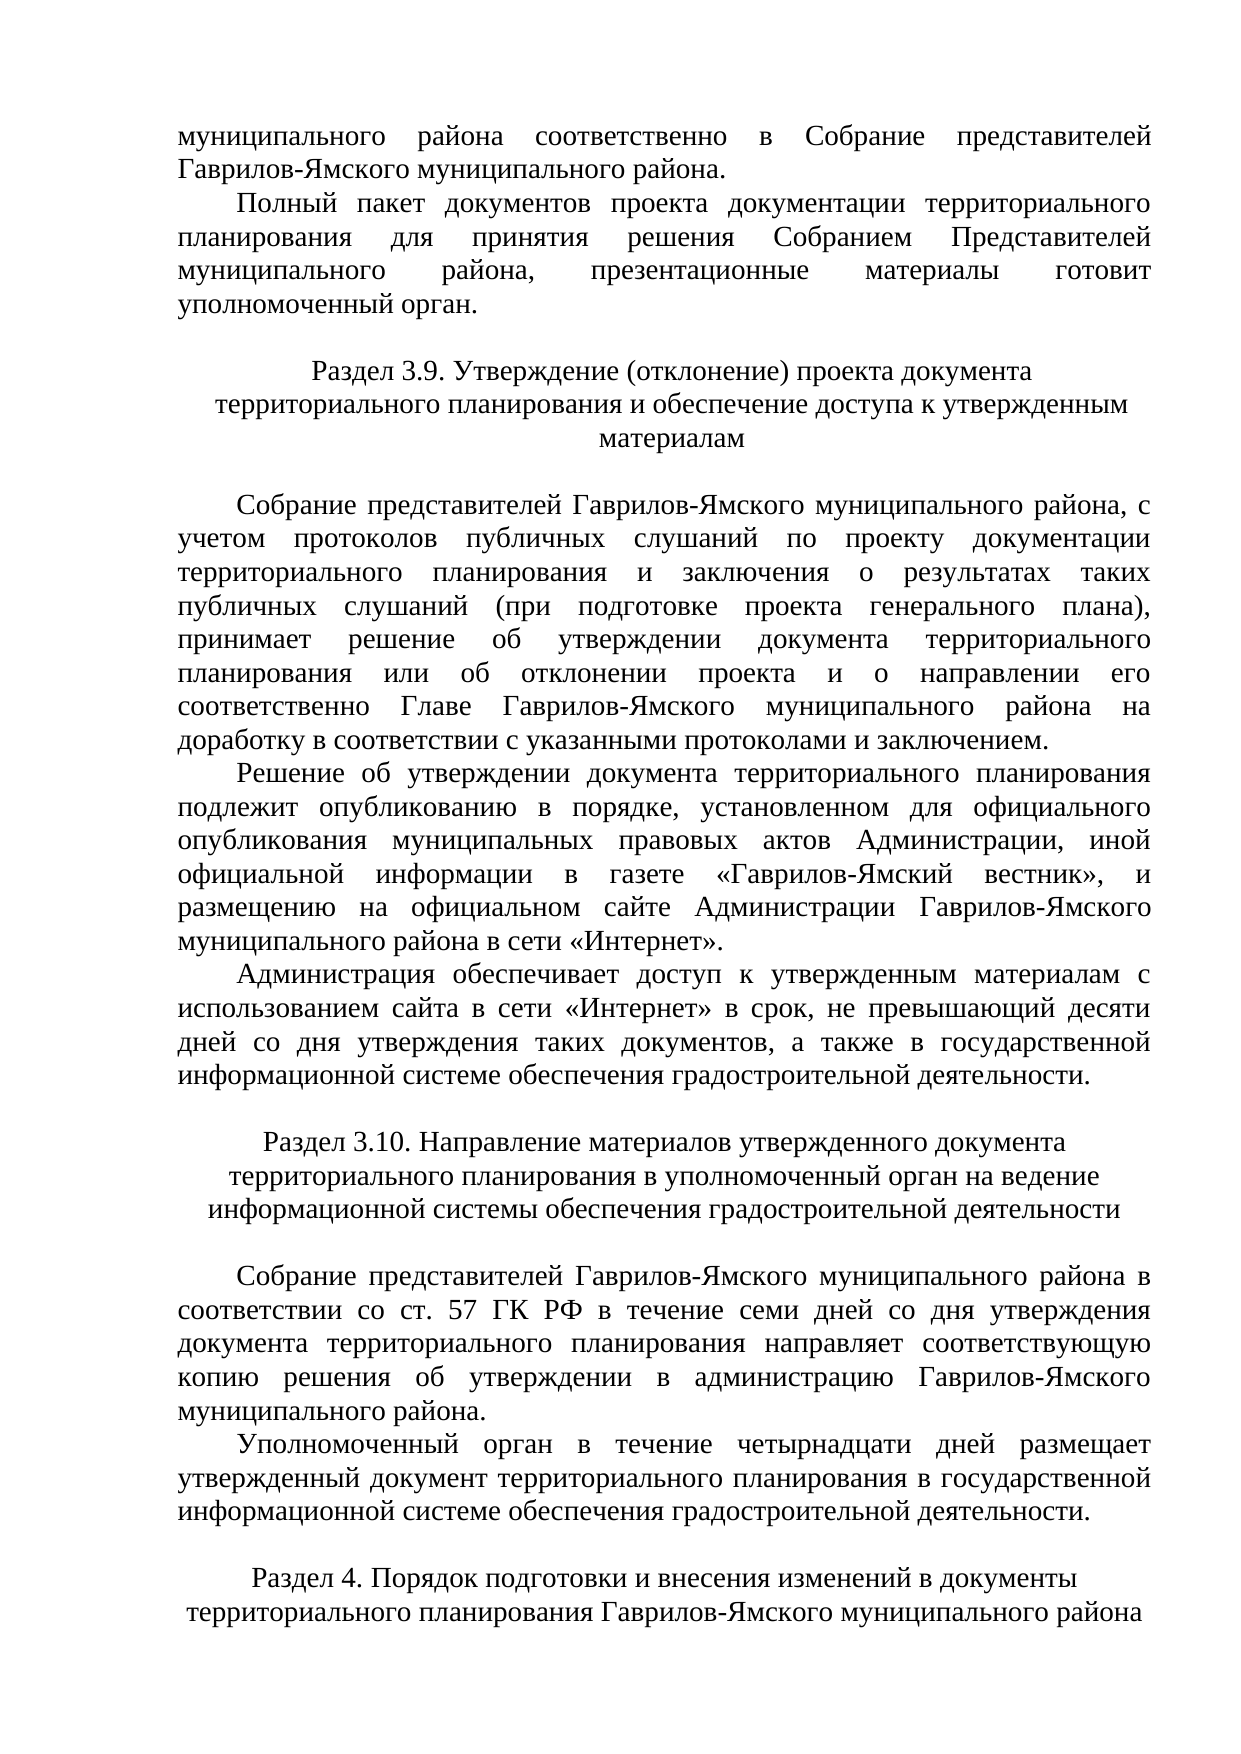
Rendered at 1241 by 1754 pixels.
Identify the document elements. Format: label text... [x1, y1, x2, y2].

text Администрация обеспечивает доступ к утвержденным материалам с использованием сайта в сети «Интернет» в срок, не превышающий десяти дней со дня утверждения таких документов, а также в государственной информационной системе обеспечения градостроительной деятельности. [177, 957, 1152, 1091]
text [177, 118, 1152, 185]
text Раздел 3.9. Утверждение (отклонение) проекта документа [177, 353, 1166, 386]
text Раздел 3.10. Направление материалов утвержденного документа территориального планирования в уполномоченный орган на ведение информационной системы обеспечения градостроительной деятельности [177, 1124, 1152, 1225]
text Раздел 4. Порядок подготовки и внесения изменений в документы [177, 1560, 1152, 1594]
text территориального планирования Гаврилов-Ямского муниципального района [177, 1594, 1152, 1627]
text Уполномоченный орган в течение четырнадцати дней размещает утвержденный документ территориального планирования в государственной информационной системе обеспечения градостроительной деятельности. [177, 1426, 1152, 1527]
text Полный пакет документов проекта документации территориального планирования для принятия решения Собранием Представителей муниципального района, презентационные материалы готовит уполномоченный орган. [177, 185, 1152, 319]
text Решение об утверждении документа территориального планирования подлежит опубликованию в порядке, установленном для официального опубликования муниципальных правовых актов Администрации, иной официальной информации в газете «Гаврилов-Ямский вестник», и размещению на официальном сайте Администрации Гаврилов-Ямского муниципального района в сети «Интернет». [177, 755, 1152, 957]
text Собрание представителей Гаврилов-Ямского муниципального района в соответствии со ст. 57 ГК РФ в течение семи дней со дня утверждения документа территориального планирования направляет соответствующую копию решения об утверждении в администрацию Гаврилов-Ямского муниципального района. [177, 1258, 1152, 1426]
text Собрание представителей Гаврилов-Ямского муниципального района, с учетом протоколов публичных слушаний по проекту документации территориального планирования и заключения о результатах таких публичных слушаний (при подготовке проекта генерального плана), принимает решение об утверждении документа территориального планирования или об отклонении проекта и о направлении его соответственно Главе Гаврилов-Ямского муниципального района на доработку в соответствии с указанными протоколами и заключением. [177, 487, 1152, 755]
text территориального планирования и обеспечение доступа к утвержденным материалам [177, 386, 1166, 453]
